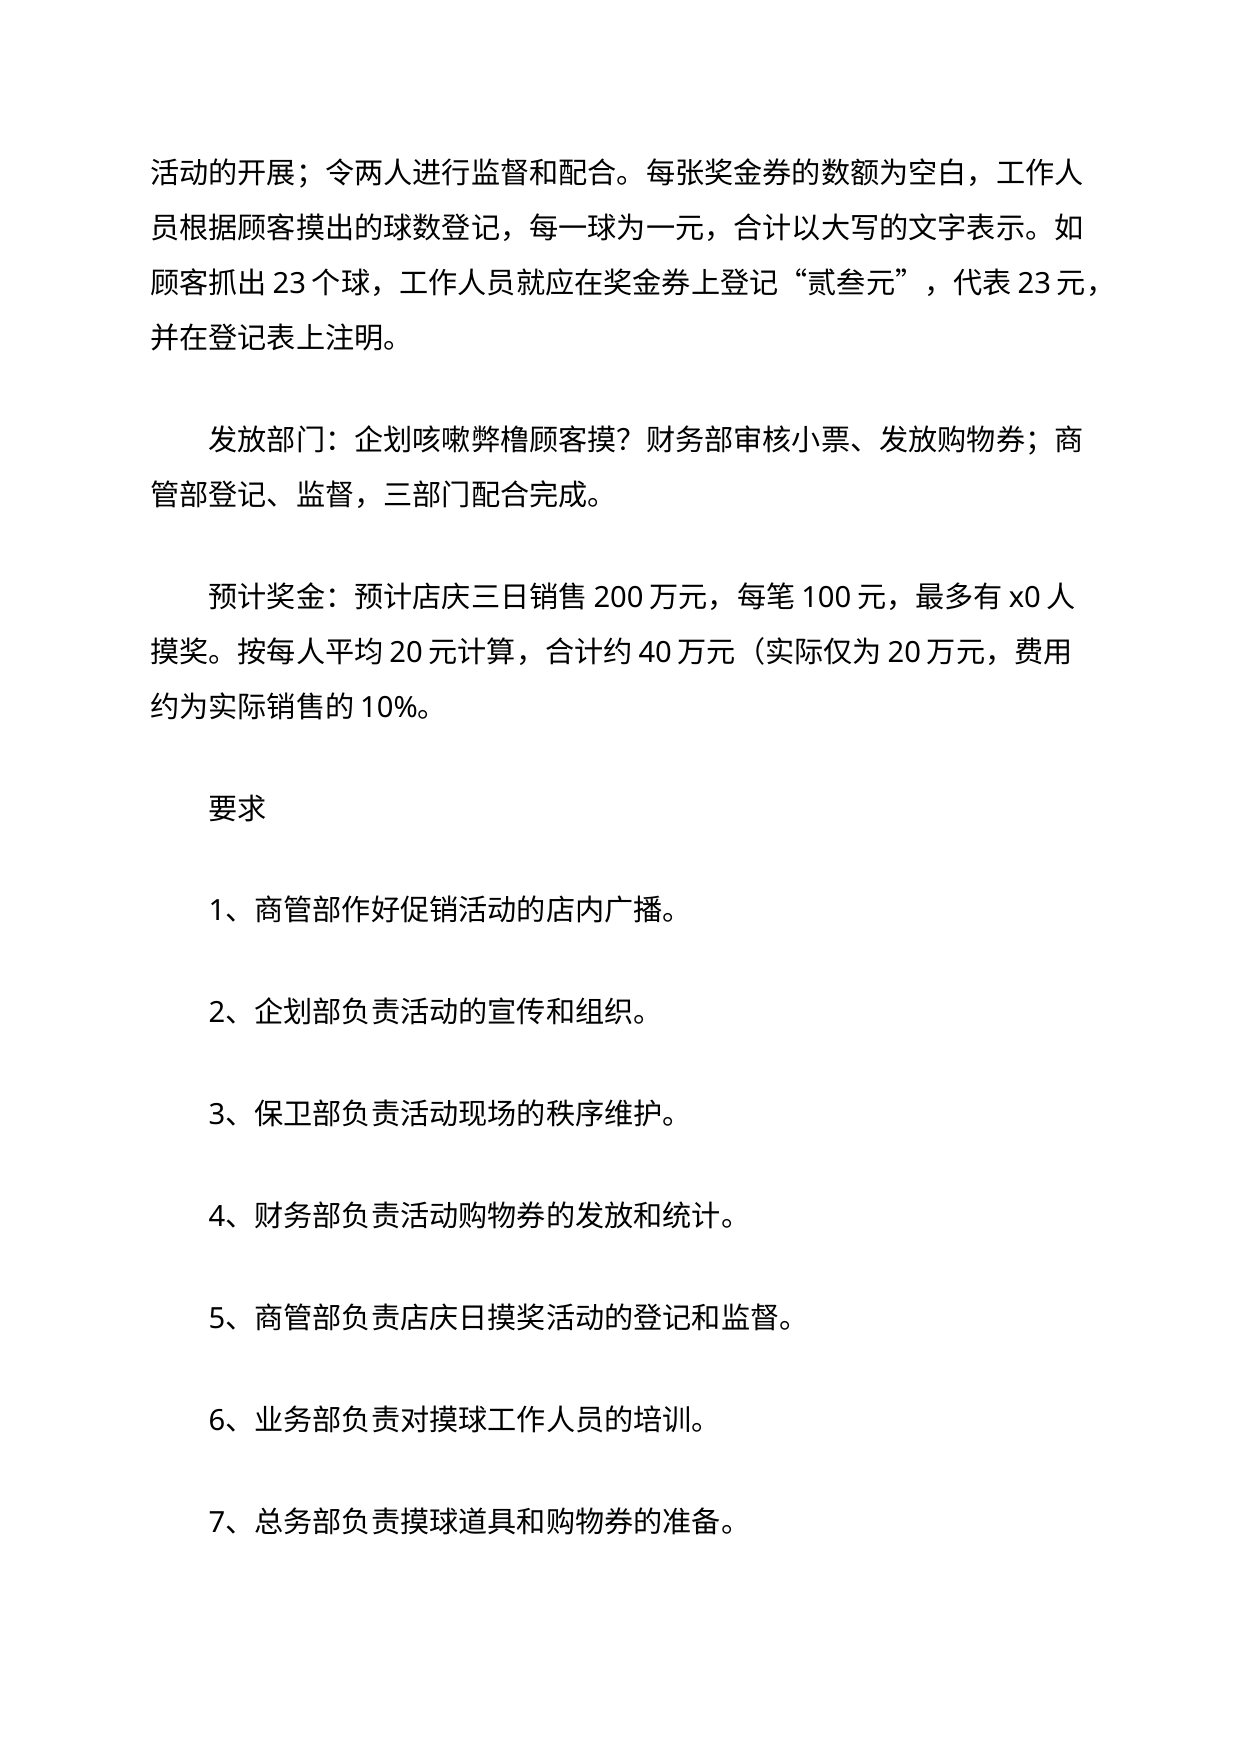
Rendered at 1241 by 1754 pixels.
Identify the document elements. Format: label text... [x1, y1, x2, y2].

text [150, 150, 1090, 357]
text 5、商管部负责店庆日摸奖活动的登记和监督。 [150, 1295, 1090, 1337]
text 6、业务部负责对摸球工作人员的培训。 [150, 1397, 1090, 1439]
text 2、企划部负责活动的宣传和组织。 [150, 989, 1090, 1031]
text 要求 [150, 785, 1090, 827]
text 1、商管部作好促销活动的店内广播。 [150, 887, 1090, 929]
text 预计奖金：预计店庆三日销售200万元，每笔100元，最多有x0人摸奖。按每人平均20元计算，合计约40万元（实际仅为20万元，费用约为实际销售的10%。 [150, 573, 1090, 726]
text 3、保卫部负责活动现场的秩序维护。 [150, 1091, 1090, 1133]
text 4、财务部负责活动购物券的发放和统计。 [150, 1193, 1090, 1235]
text 发放部门：企划咳嗽弊橹顾客摸？财务部审核小票、发放购物券；商管部登记、监督，三部门配合完成。 [150, 417, 1090, 514]
text 7、总务部负责摸球道具和购物券的准备。 [150, 1499, 1090, 1541]
